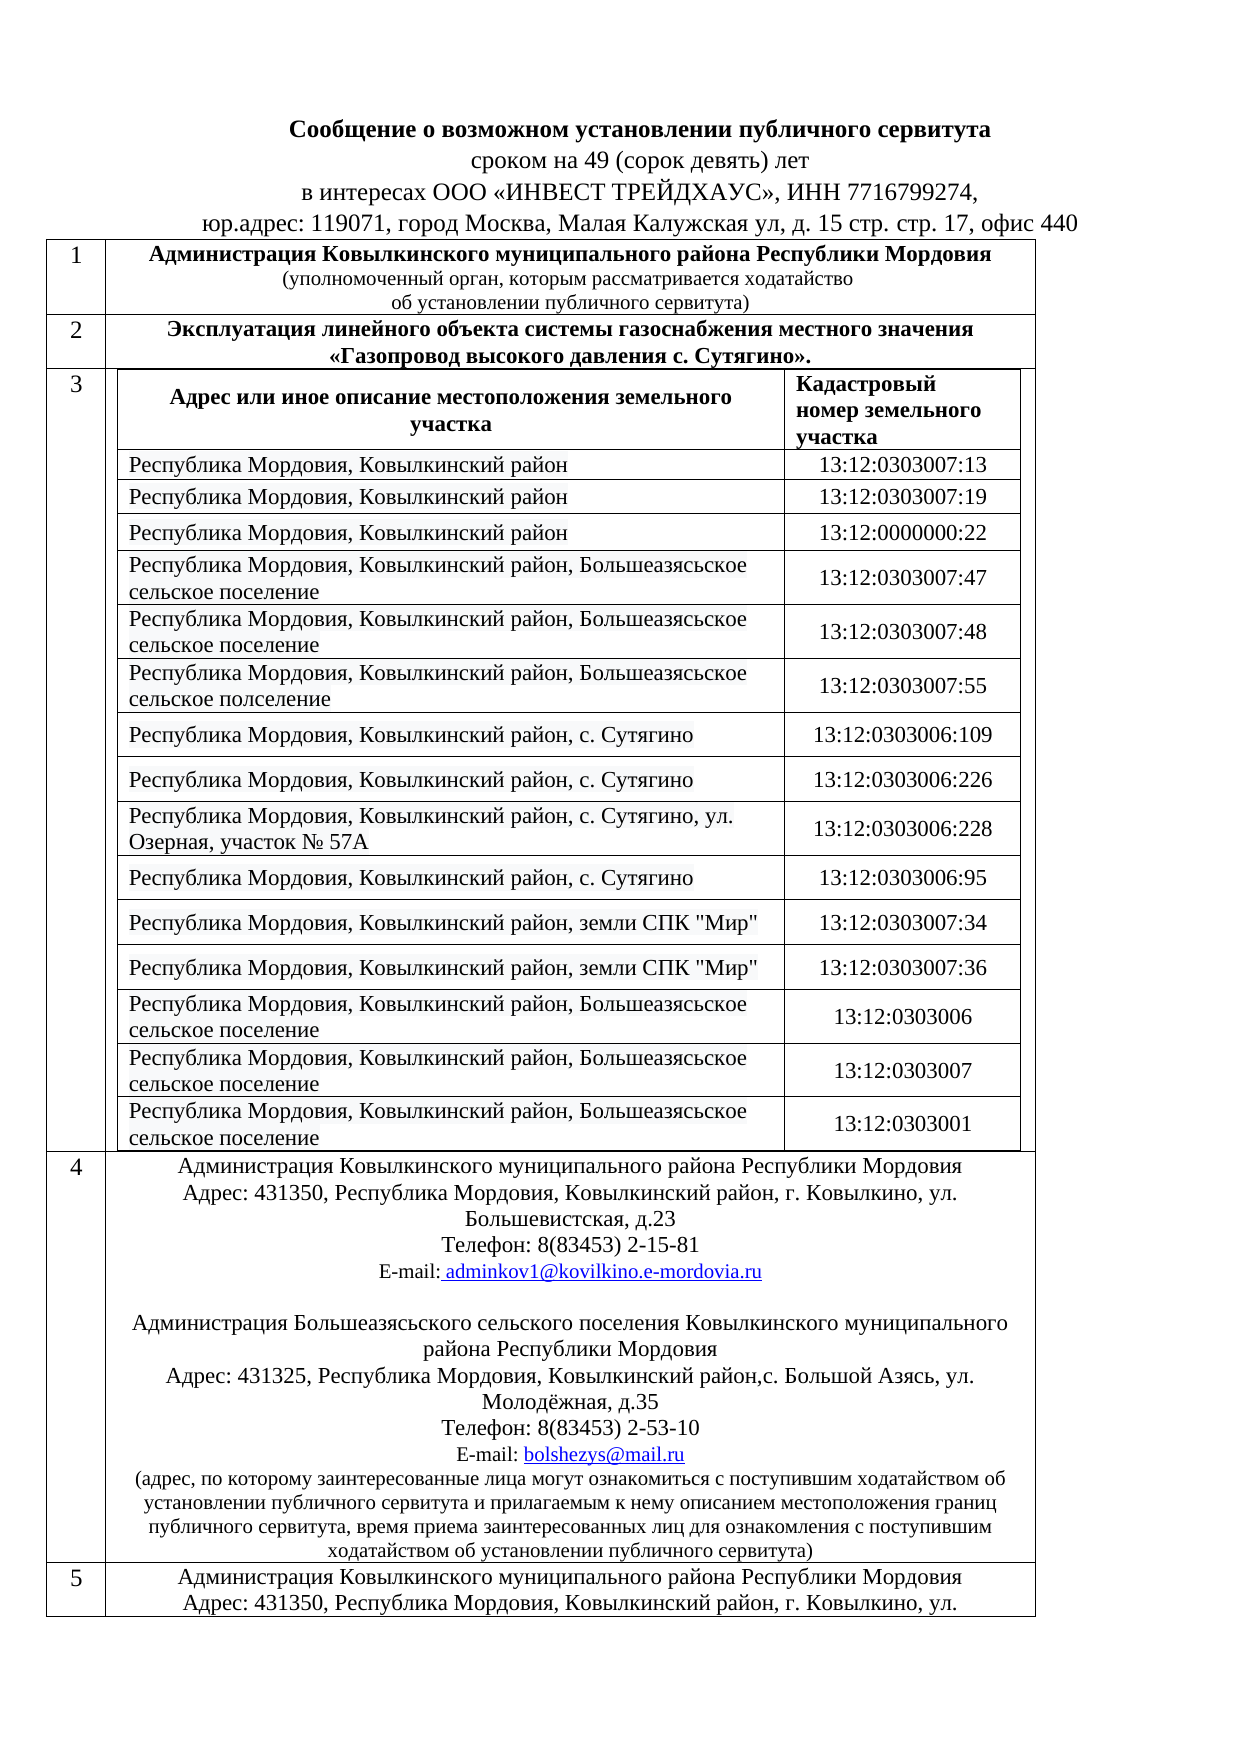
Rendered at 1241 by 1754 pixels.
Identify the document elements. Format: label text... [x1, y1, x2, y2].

text в интересах ООО «ИНВЕСТ ТРЕЙДХАУС», ИНН 7716799274, [73, 177, 1207, 205]
table_cell [320, 551, 784, 604]
table_cell Эксплуатация линейного объекта системы газоснабжения местного значения «Газопровод высокого давления с. Сутягино». [106, 315, 1035, 368]
table_cell 5 [47, 1563, 105, 1616]
table_cell [118, 551, 129, 604]
text юр.адрес: 119071, город Москва, Малая Калужская ул, д. 15 стр. стр. 17, офис 440 [896, 208, 1207, 236]
text Сообщение о возможном установлении публичного сервитута [73, 114, 1207, 143]
table_cell [369, 802, 784, 855]
table_cell [118, 480, 784, 513]
table_cell [118, 1097, 129, 1150]
table_cell [118, 659, 129, 712]
table_cell [118, 945, 784, 989]
table_cell [118, 514, 784, 550]
table_cell [118, 370, 784, 449]
table_cell [118, 605, 129, 658]
table_cell [118, 856, 784, 899]
table_cell [785, 370, 1020, 449]
table_cell [106, 369, 117, 1151]
table_cell [320, 1097, 784, 1150]
table_cell 2 [47, 315, 105, 368]
table_cell [320, 605, 784, 658]
text сроком на 49 (сорок девять) лет [73, 146, 1207, 174]
table_cell [1021, 369, 1035, 1151]
table_cell [331, 659, 784, 712]
table_cell [118, 900, 784, 944]
table_cell [118, 990, 784, 1043]
table_cell 3 [47, 369, 105, 1151]
text юр.адрес: 119071, город Москва, Малая Калужская ул, д. 15 стр. стр. 17, офис 440 [73, 208, 890, 236]
table_cell [118, 713, 784, 756]
table_cell [118, 802, 129, 855]
table_cell [118, 1044, 129, 1096]
table_cell [118, 757, 784, 801]
table_header Администрация Ковылкинского муниципального района Республики Мордовия (уполномоченный орган, которым рассматривается ходатайство об установлении публичного сервитута) [106, 240, 1035, 314]
table_header 1 [47, 240, 105, 314]
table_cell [106, 1563, 1035, 1616]
table_cell [320, 1044, 784, 1096]
table_cell 4 [47, 1152, 105, 1562]
table_cell [118, 450, 784, 479]
table_cell Администрация Ковылкинского муниципального района Республики Мордовия Адрес: 431350, Республика Мордовия, Ковылкинский район, г. Ковылкино, ул. Большевистская, д.23 Телефон: 8(83453) 2-15-81 E-mail: adminkov1@kovilkino.e-mordovia.ru Администрация Большеазясьского сельского поселения Ковылкинского муниципального района Республики Мордовия Адрес: 431325, Республика Мордовия, Ковылкинский район,с. Большой Азясь, ул. Молодёжная, д.35 Телефон: 8(83453) 2-53-10 E-mail: bolshezys@mail.ru (адрес, по которому заинтересованные лица могут ознакомиться с поступившим ходатайством об установлении публичного сервитута и прилагаемым к нему описанием местоположения границ публичного сервитута, время приема заинтересованных лиц для ознакомления с поступившим ходатайством об установлении публичного сервитута) [106, 1152, 1035, 1562]
